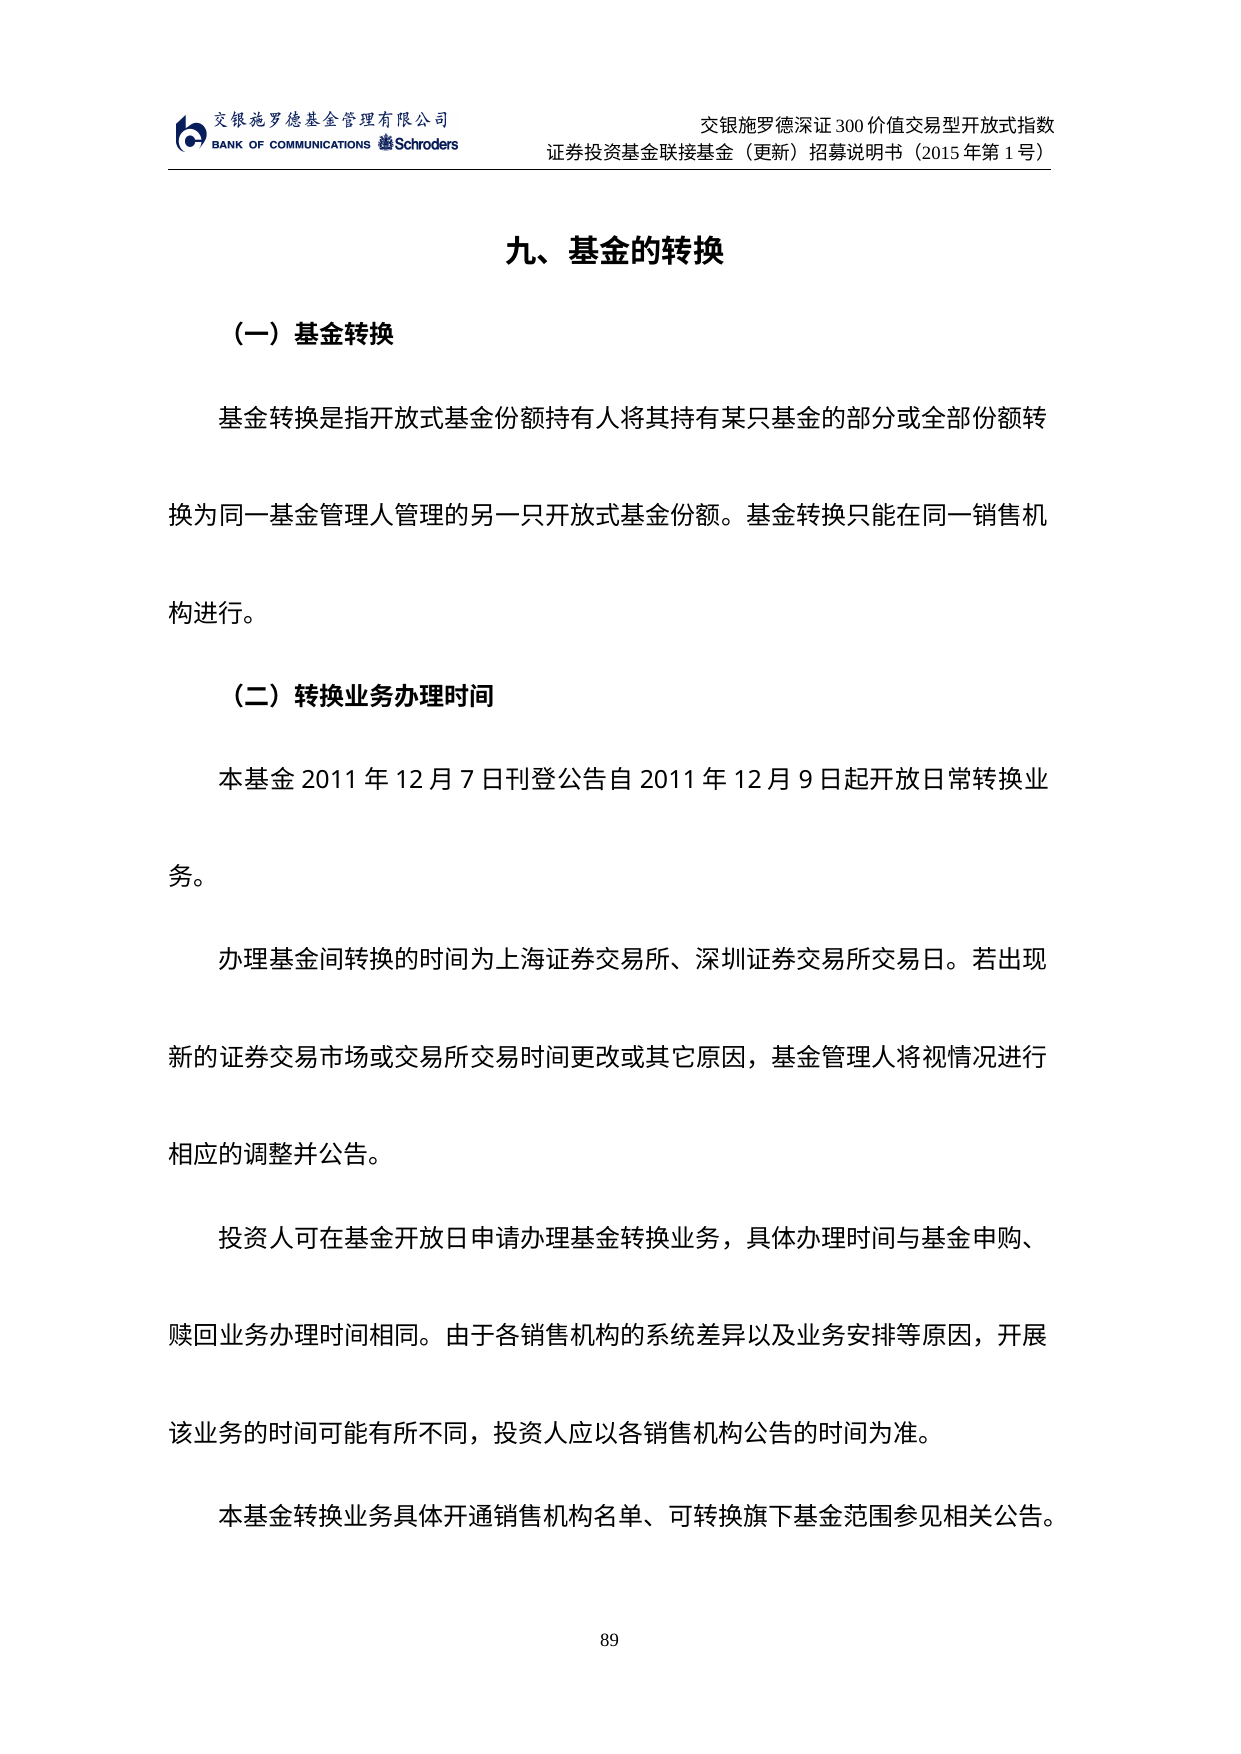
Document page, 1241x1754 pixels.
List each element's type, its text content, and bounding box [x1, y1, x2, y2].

text 本基金2011年12月7日刊登公告自2011年12月9日起开放日常转换业务。 [169, 745, 1050, 907]
text （二）转换业务办理时间 [169, 662, 1050, 727]
text 本基金转换业务具体开通销售机构名单、可转换旗下基金范围参见相关公告。 [169, 1482, 1050, 1547]
text 投资人可在基金开放日申请办理基金转换业务，具体办理时间与基金申购、赎回业务办理时间相同。由于各销售机构的系统差异以及业务安排等原因，开展该业务的时间可能有所不同，投资人应以各销售机构公告的时间为准。 [169, 1204, 1050, 1464]
title 九、基金的转换 [179, 226, 1050, 272]
text （一）基金转换 [169, 301, 1050, 366]
text 基金转换是指开放式基金份额持有人将其持有某只基金的部分或全部份额转换为同一基金管理人管理的另一只开放式基金份额。基金转换只能在同一销售机构进行。 [169, 384, 1050, 644]
picture [176, 111, 458, 152]
text 办理基金间转换的时间为上海证券交易所、深圳证券交易所交易日。若出现新的证券交易市场或交易所交易时间更改或其它原因，基金管理人将视情况进行相应的调整并公告。 [169, 926, 1050, 1186]
